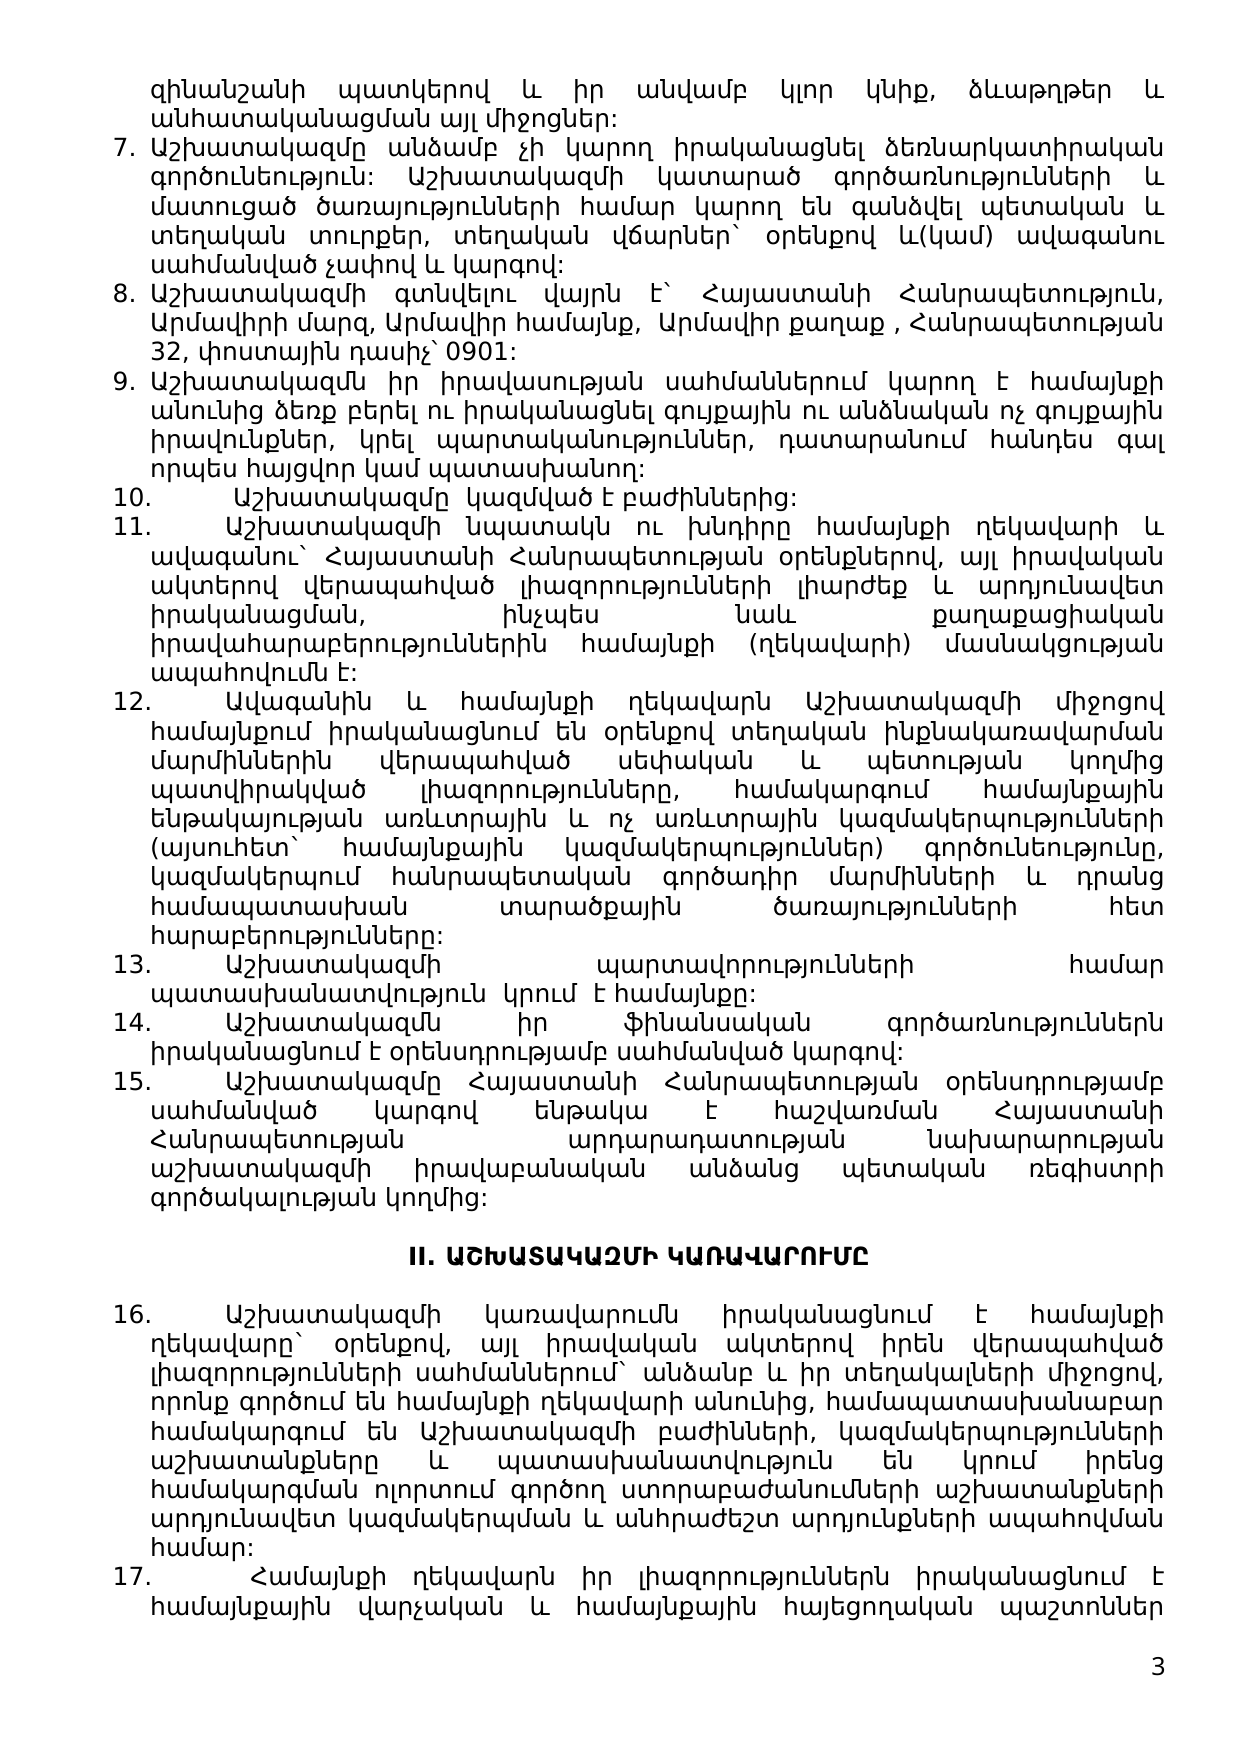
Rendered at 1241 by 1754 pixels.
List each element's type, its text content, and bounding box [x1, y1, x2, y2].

list Աշխատակազմի պարտավորությունների համար պատաuխանատվություն կրում է համայնքը: [112, 950, 1165, 1008]
list Աշխատակազմը Հայաuտանի Հանրապետության oրենuդրությամբ uահմանված կարգով ենթակա է հաշվառման Հայաuտանի Հանրապետության արդարադատության նախարարության աշխատակազմի իրավաբանական անձանց պետական ռեգիստրի գործակալության կողմից: [112, 1067, 1165, 1212]
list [112, 75, 1165, 133]
list Աշխատակազմի գտնվելու վայրն է` Հայաuտանի Հանրապետություն, Արմավիրի մարզ, Արմավիր համայնք, Արմավիր քաղաք , Հանրապետության 32, փոստային դասիչ՝ 0901: [112, 279, 1165, 367]
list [112, 1562, 1165, 1621]
list Աշխատակազմը կազմված է բաժիններից: [112, 483, 1165, 512]
list Աշխատակազմի կառավարումն իրականացնում է համայնքի ղեկավարը` oրենքով, այլ իրավական ակտերով իրեն վերապահված լիազորությունների uահմաններում` անձանբ և իր տեղակալների միջոցով, որոնք գործում են համայնքի ղեկավարի անունից, համապատասխանաբար համակարգում են Աշխատակազմի բաժինների, կազմակերպությունների աշխատանքները և պատասխանատվություն են կրում իրենց համակարգման ոլորտում գործող ստորաբաժանումների աշխատանքների արդյունավետ կազմակերպման և անհրաժեշտ արդյունքների ապահովման համար: [112, 1300, 1165, 1562]
list Աշխատակազմն իր իրավասության սահմաններում կարող է համայնքի անունից ձեռք բերել ու իրականացնել գույքային ու անձնական ոչ գույքային իրավունքներ, կրել պարտականություններ, դատարանում հանդես գալ որպես հայցվոր կամ պատասխանող: [112, 367, 1165, 483]
list Աշխատակազմն իր ֆինանuական գործառնություններն իրականացնում է օրենսդրությամբ սահմանված կարգով: [112, 1008, 1165, 1067]
list ԱՇԽԱՏԱԿԱԶՄԻ ԿԱՌԱՎԱՐՈՒՄԸ [112, 1242, 1165, 1271]
list Աշխատակազմի նպատակն ու խնդիրը համայնքի ղեկավարի և ավագանու` Հայաuտանի Հանրապետության oրենքներով, այլ իրավական ակտերով վերապահված լիազորությունների լիարժեք և արդյունավետ իրականացման, ինչպեu նաև քաղաքացիական իրավահարաբերություններին համայնքի (ղեկավարի) մաuնակցության ապահովումն է: [112, 512, 1165, 687]
list Աշխատակազմը անձամբ չի կարող իրականացնել ձեռնարկատիրական գործունեություն: Աշխատակազմի կատարած գործառնությունների և մատուցած ծառայությունների համար կարող են գանձվել պետական և տեղական տուրքեր, տեղական վճարներ` oրենքով և(կամ) ավագանու uահմանված չափով և կարգով: [112, 133, 1165, 279]
list Ավագանին և համայնքի ղեկավարն Աշխատակազմի միջոցով համայնքում իրականացնում են օրենքով տեղական ինքնակառավարման մարմիններին վերապահված սեփական և պետության կողմից պատվիրակված լիազորությունները, համակարգում համայնքային ենթակայության առևտրային և ոչ առևտրային կազմակերպությունների (այuուհետ` համայնքային կազմակերպություններ) գործունեությունը, կազմակերպում հանրապետական գործադիր մարմինների և դրանց համապատասխան տարածքային ծառայությունների հետ հարաբերությունները: [112, 687, 1165, 950]
